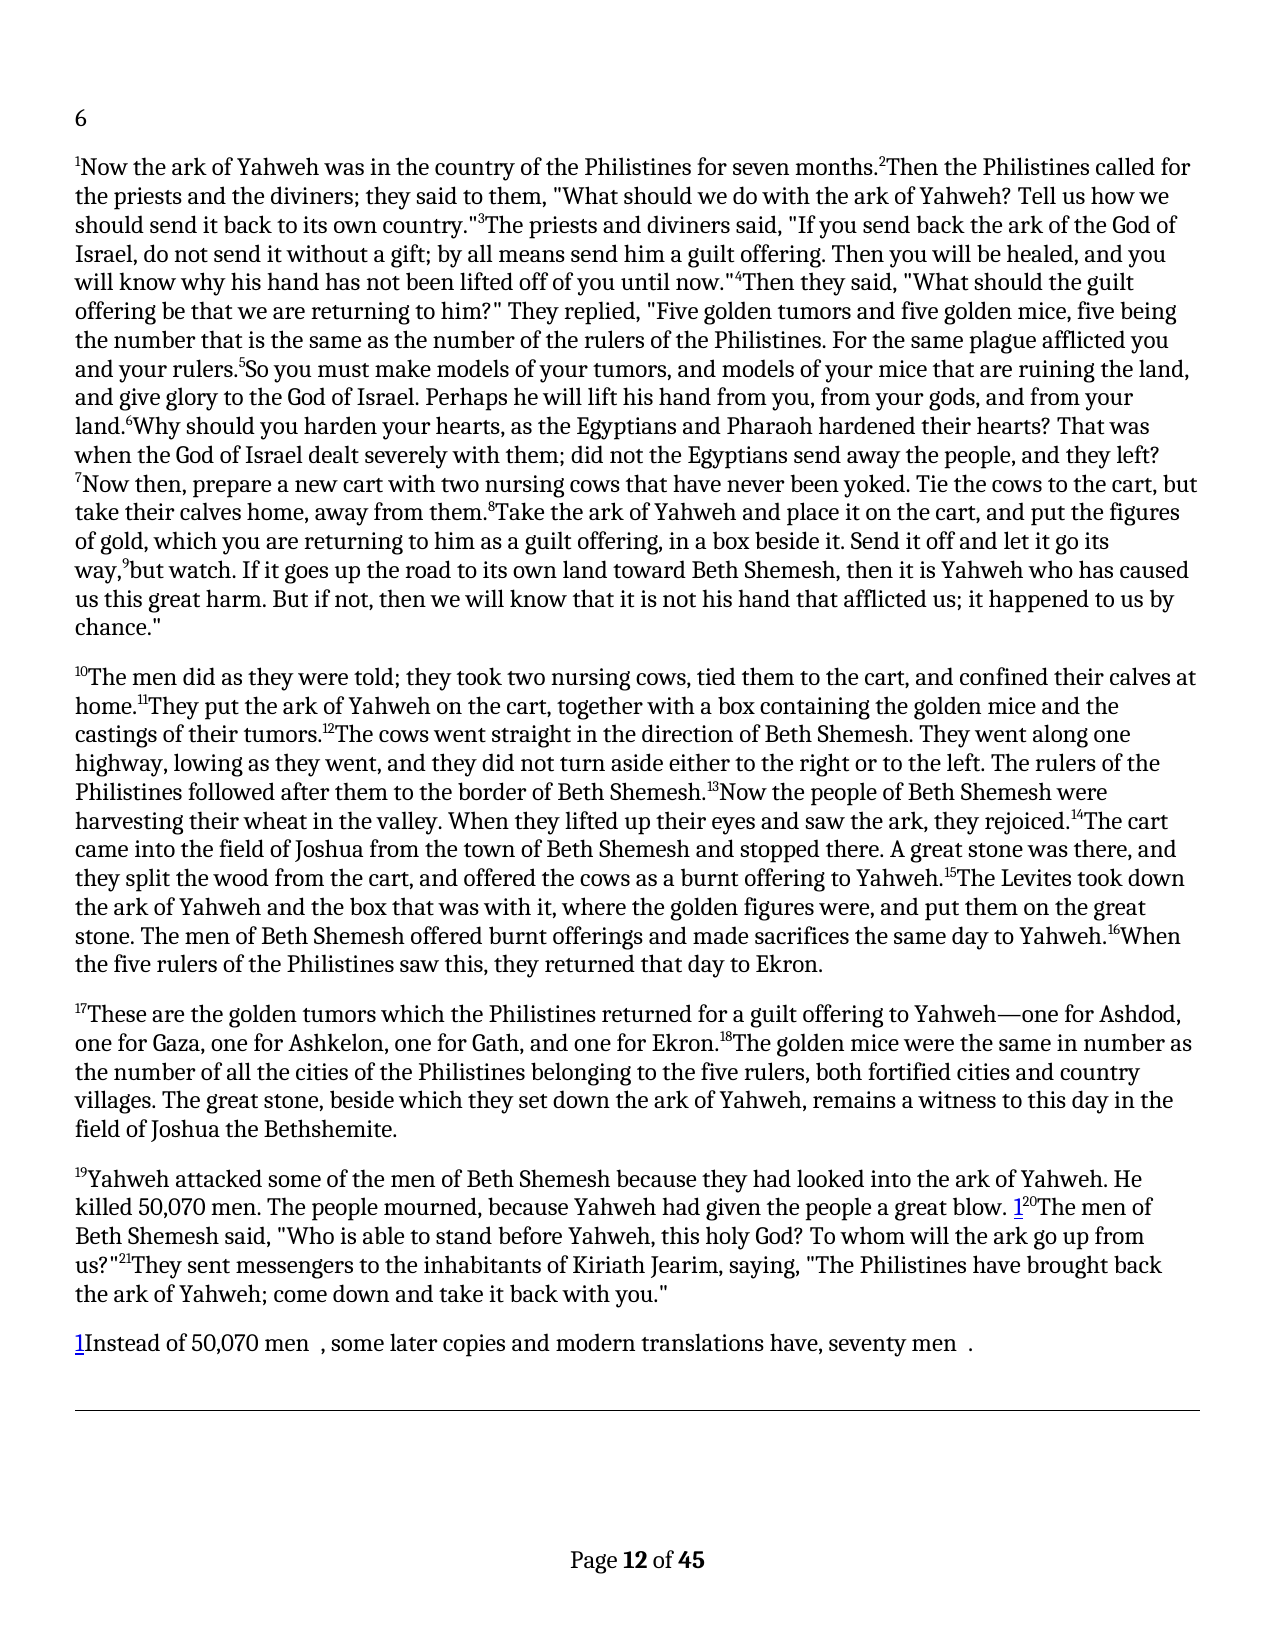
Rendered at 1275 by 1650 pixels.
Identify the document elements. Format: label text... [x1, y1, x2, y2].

text 6 [75, 104, 1200, 132]
text 10The men did as they were told; they took two nursing cows, tied them to the cart, and confined their calves at home.11They put the ark of Yahweh on the cart, together with a box containing the golden mice and the castings of their tumors.12The cows went straight in the direction of Beth Shemesh. They went along one highway, lowing as they went, and they did not turn aside either to the right or to the left. The rulers of the Philistines followed after them to the border of Beth Shemesh.13Now the people of Beth Shemesh were harvesting their wheat in the valley. When they lifted up their eyes and saw the ark, they rejoiced.14The cart came into the field of Joshua from the town of Beth Shemesh and stopped there. A great stone was there, and they split the wood from the cart, and offered the cows as a burnt offering to Yahweh.15The Levites took down the ark of Yahweh and the box that was with it, where the golden figures were, and put them on the great stone. The men of Beth Shemesh offered burnt offerings and made sacrifices the same day to Yahweh.16When the five rulers of the Philistines saw this, they returned that day to Ekron. [75, 663, 1200, 979]
text 19Yahweh attacked some of the men of Beth Shemesh because they had looked into the ark of Yahweh. He killed 50,070 men. The people mourned, because Yahweh had given the people a great blow. 120The men of Beth Shemesh said, "Who is able to stand before Yahweh, this holy God? To whom will the ark go up from us?"21They sent messengers to the inhabitants of Kiriath Jearim, saying, "The Philistines have brought back the ark of Yahweh; come down and take it back with you." [75, 1164, 1200, 1308]
text 1Now the ark of Yahweh was in the country of the Philistines for seven months.2Then the Philistines called for the priests and the diviners; they said to them, "What should we do with the ark of Yahweh? Tell us how we should send it back to its own country."3The priests and diviners said, "If you send back the ark of the God of Israel, do not send it without a gift; by all means send him a guilt offering. Then you will be healed, and you will know why his hand has not been lifted off of you until now."4Then they said, "What should the guilt offering be that we are returning to him?" They replied, "Five golden tumors and five golden mice, five being the number that is the same as the number of the rulers of the Philistines. For the same plague afflicted you and your rulers.5So you must make models of your tumors, and models of your mice that are ruining the land, and give glory to the God of Israel. Perhaps he will lift his hand from you, from your gods, and from your land.6Why should you harden your hearts, as the Egyptians and Pharaoh hardened their hearts? That was when the God of Israel dealt severely with them; did not the Egyptians send away the people, and they left?7Now then, prepare a new cart with two nursing cows that have never been yoked. Tie the cows to the cart, but take their calves home, away from them.8Take the ark of Yahweh and place it on the cart, and put the figures of gold, which you are returning to him as a guilt offering, in a box beside it. Send it off and let it go its way,9but watch. If it goes up the road to its own land toward Beth Shemesh, then it is Yahweh who has caused us this great harm. But if not, then we will know that it is not his hand that afflicted us; it happened to us by chance." [75, 153, 1200, 642]
text 17These are the golden tumors which the Philistines returned for a guilt offering to Yahweh—one for Ashdod, one for Gaza, one for Ashkelon, one for Gath, and one for Ekron.18The golden mice were the same in number as the number of all the cities of the Philistines belonging to the five rulers, both fortified cities and country villages. The great stone, beside which they set down the ark of Yahweh, remains a witness to this day in the field of Joshua the Bethshemite. [75, 1000, 1200, 1144]
text 1Instead of 50,070 men , some later copies and modern translations have, seventy men . [75, 1329, 1200, 1358]
